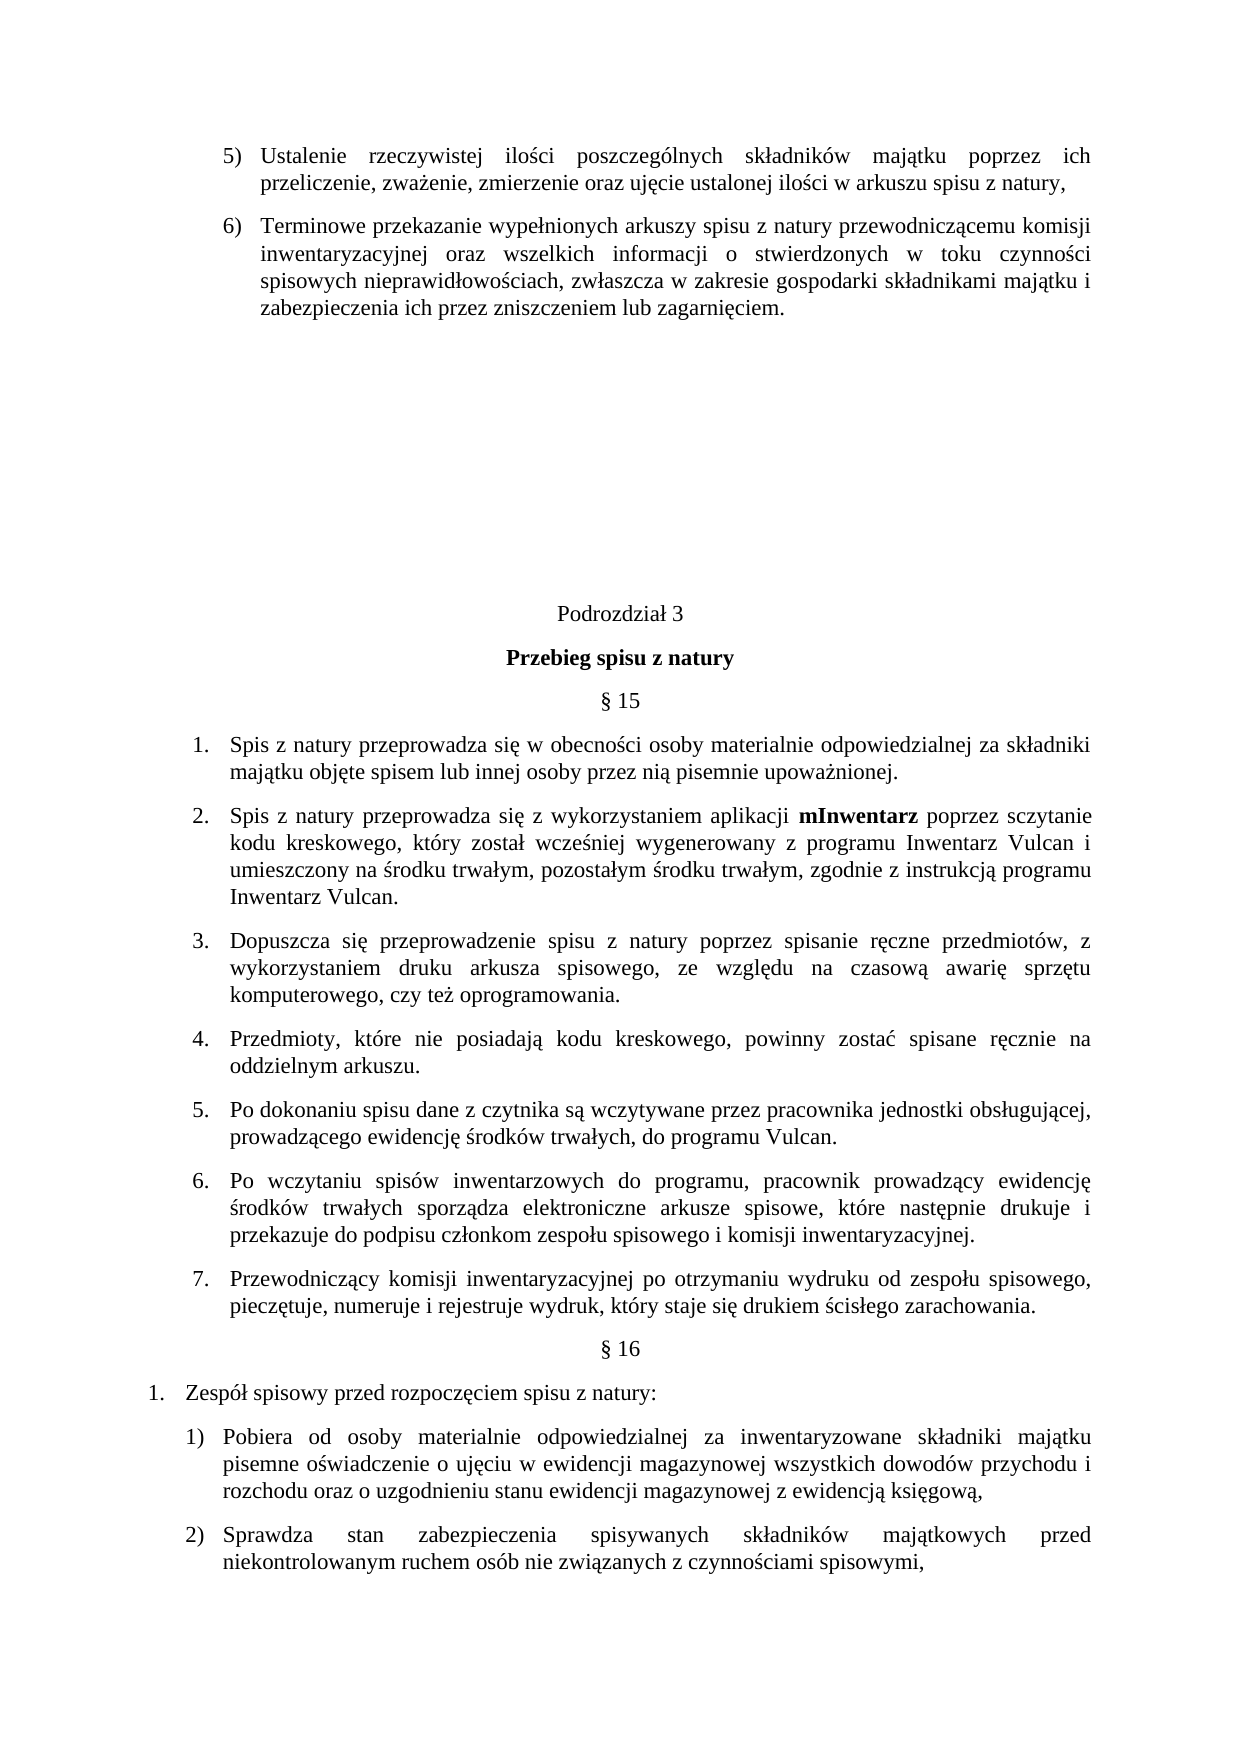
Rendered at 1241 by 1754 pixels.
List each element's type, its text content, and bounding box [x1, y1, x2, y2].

list Terminowe przekazanie wypełnionych arkuszy spisu z natury przewodniczącemu komisji inwentaryzacyjnej oraz wszelkich informacji o stwierdzonych w toku czynności spisowych nieprawidłowościach, zwłaszcza w zakresie gospodarki składnikami majątku i zabezpieczenia ich przez zniszczeniem lub zagarnięciem. [223, 213, 1092, 320]
list Po wczytaniu spisów inwentarzowych do programu, pracownik prowadzący ewidencję środków trwałych sporządza elektroniczne arkusze spisowe, które następnie drukuje i przekazuje do podpisu członkom zespołu spisowego i komisji inwentaryzacyjnej. [192, 1167, 1092, 1247]
list Zespół spisowy przed rozpoczęciem spisu z natury: [148, 1379, 1092, 1406]
text Przebieg spisu z natury [148, 644, 1092, 670]
text § 16 [148, 1336, 1092, 1362]
list Przewodniczący komisji inwentaryzacyjnej po otrzymaniu wydruku od zespołu spisowego, pieczętuje, numeruje i rejestruje wydruk, który staje się drukiem ścisłego zarachowania. [192, 1265, 1092, 1318]
list Po dokonaniu spisu dane z czytnika są wczytywane przez pracownika jednostki obsługującej, prowadzącego ewidencję środków trwałych, do programu Vulcan. [192, 1096, 1092, 1149]
list Sprawdza stan zabezpieczenia spisywanych składników majątkowych przed niekontrolowanym ruchem osób nie związanych z czynnościami spisowymi, [185, 1521, 1092, 1574]
list Spis z natury przeprowadza się z wykorzystaniem aplikacji mInwentarz poprzez sczytanie kodu kreskowego, który został wcześniej wygenerowany z programu Inwentarz Vulcan i umieszczony na środku trwałym, pozostałym środku trwałym, zgodnie z instrukcją programu Inwentarz Vulcan. [192, 802, 1092, 910]
list Pobiera od osoby materialnie odpowiedzialnej za inwentaryzowane składniki majątku pisemne oświadczenie o ujęciu w ewidencji magazynowej wszystkich dowodów przychodu i rozchodu oraz o uzgodnieniu stanu ewidencji magazynowej z ewidencją księgową, [185, 1423, 1092, 1503]
list Ustalenie rzeczywistej ilości poszczególnych składników majątku poprzez ich przeliczenie, zważenie, zmierzenie oraz ujęcie ustalonej ilości w arkuszu spisu z natury, [223, 142, 1092, 195]
text § 15 [148, 688, 1092, 714]
text Podrozdział 3 [148, 600, 1092, 626]
list Dopuszcza się przeprowadzenie spisu z natury poprzez spisanie ręczne przedmiotów, z wykorzystaniem druku arkusza spisowego, ze względu na czasową awarię sprzętu komputerowego, czy też oprogramowania. [192, 927, 1092, 1008]
list Spis z natury przeprowadza się w obecności osoby materialnie odpowiedzialnej za składniki majątku objęte spisem lub innej osoby przez nią pisemnie upoważnionej. [192, 731, 1092, 785]
list Przedmioty, które nie posiadają kodu kreskowego, powinny zostać spisane ręcznie na oddzielnym arkuszu. [192, 1025, 1092, 1078]
